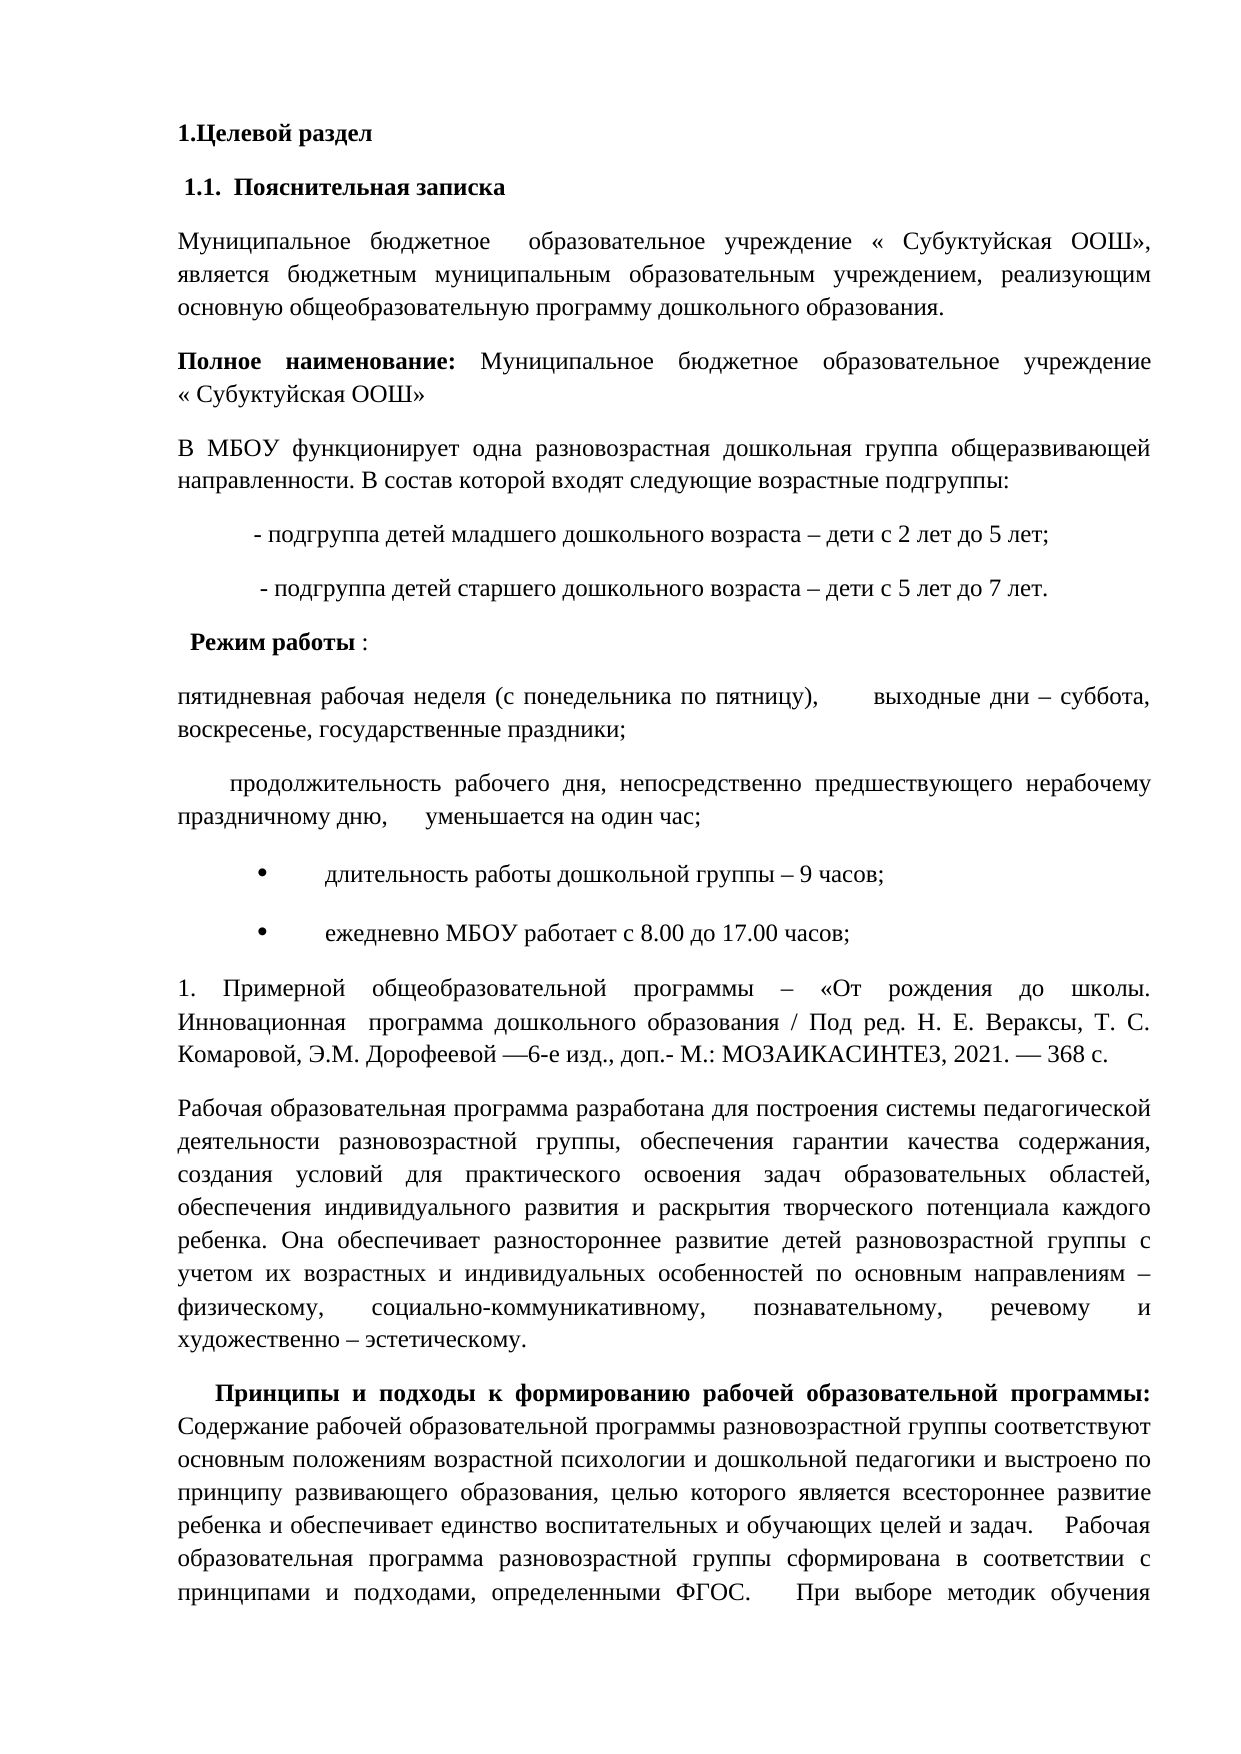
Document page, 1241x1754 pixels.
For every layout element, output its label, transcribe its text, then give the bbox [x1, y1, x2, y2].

text Муниципальное бюджетное образовательное учреждение « Субуктуйская ООШ», является бюджетным муниципальным образовательным учреждением, реализующим основную общеобразовательную программу дошкольного образования. [177, 226, 1152, 321]
text продолжительность рабочего дня, непосредственно предшествующего нерабочему праздничному дню, уменьшается на один час; [177, 768, 1152, 830]
text Полное наименование: Муниципальное бюджетное образовательное учреждение « Субуктуйская ООШ» [177, 346, 1152, 407]
text 1. Примерной общеобразовательной программы – «От рождения до школы. Инновационная программа дошкольного образования / Под ред. Н. Е. Вераксы, Т. С. Комаровой, Э.М. Дорофеевой —6-е изд., доп.- М.: МОЗАИКАСИНТЕЗ, 2021. — 368 с. [177, 973, 1152, 1068]
text - подгруппа детей младшего дошкольного возраста – дети с 2 лет до 5 лет; [253, 519, 1152, 548]
text - подгруппа детей старшего дошкольного возраста – дети с 5 лет до 7 лет. [253, 573, 1152, 602]
text 1.1. Пояснительная записка [177, 172, 1152, 201]
text пятидневная рабочая неделя (с понедельника по пятницу), выходные дни – суббота, воскресенье, государственные праздники; [177, 681, 1152, 743]
list ежедневно МБОУ работает с 8.00 до 17.00 часов; [257, 914, 1152, 948]
list длительность работы дошкольной группы – 9 часов; [257, 855, 1152, 888]
text 1.Целевой раздел [177, 118, 1152, 147]
text Рабочая образовательная программа разработана для построения системы педагогической деятельности разновозрастной группы, обеспечения гарантии качества содержания, создания условий для практического освоения задач образовательных областей, обеспечения индивидуального развития и раскрытия творческого потенциала каждого ребенка. Она обеспечивает разностороннее развитие детей разновозрастной группы с учетом их возрастных и индивидуальных особенностей по основным направлениям – физическому, социально-коммуникативному, познавательному, речевому и художественно – эстетическому. [177, 1093, 1152, 1353]
text В МБОУ функционирует одна разновозрастная дошкольная группа общеразвивающей направленности. В состав которой входят следующие возрастные подгруппы: [177, 433, 1152, 494]
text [177, 1378, 1152, 1605]
text Режим работы : [177, 627, 1152, 656]
